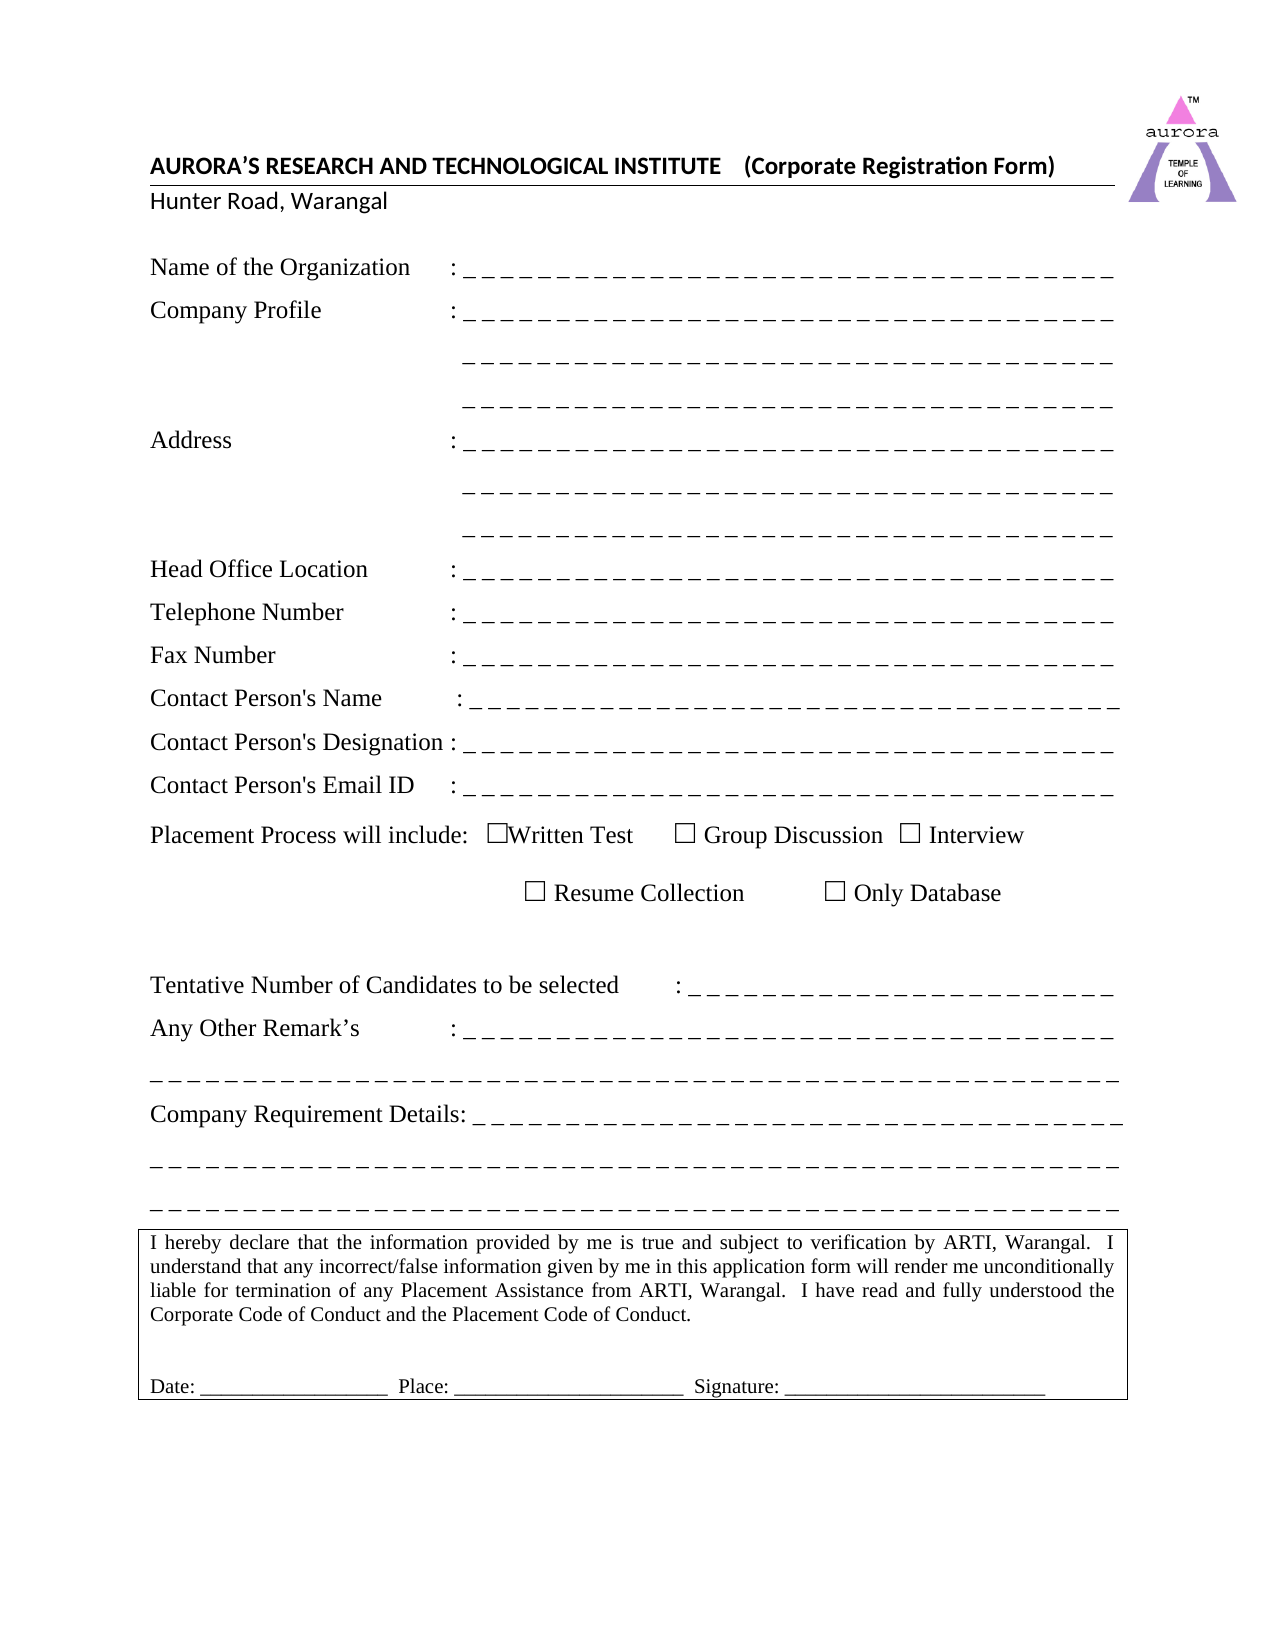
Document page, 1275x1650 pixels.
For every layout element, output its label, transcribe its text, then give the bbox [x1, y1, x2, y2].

text Fax Number : _ _ _ _ _ _ _ _ _ _ _ _ _ _ _ _ _ _ _ _ _ _ _ _ _ _ _ _ _ _ _ _ _ _ _ [150, 640, 1125, 669]
text Placement Process will include: □Written Test □ Group Discussion □ Interview [150, 813, 1125, 851]
text Telephone Number : _ _ _ _ _ _ _ _ _ _ _ _ _ _ _ _ _ _ _ _ _ _ _ _ _ _ _ _ _ _ _ _ _ _ _ [150, 597, 1125, 626]
text Company Profile : _ _ _ _ _ _ _ _ _ _ _ _ _ _ _ _ _ _ _ _ _ _ _ _ _ _ _ _ _ _ _ _ _ _ _ [150, 295, 1125, 324]
text AURORA’S RESEARCH AND TECHNOLOGICAL INSTITUTE (Corporate Registration Form) [150, 150, 1125, 181]
text Contact Person's Email ID : _ _ _ _ _ _ _ _ _ _ _ _ _ _ _ _ _ _ _ _ _ _ _ _ _ _ _ _ _ _ _ _ _ _ _ [150, 770, 1125, 798]
text _ _ _ _ _ _ _ _ _ _ _ _ _ _ _ _ _ _ _ _ _ _ _ _ _ _ _ _ _ _ _ _ _ _ _ _ _ _ _ _ _ _ _ _ _ _ _ _ _ _ _ _ [150, 1142, 1125, 1171]
text Name of the Organization : _ _ _ _ _ _ _ _ _ _ _ _ _ _ _ _ _ _ _ _ _ _ _ _ _ _ _ _ _ _ _ _ _ _ _ [150, 252, 1125, 281]
text □ Resume Collection □ Only Database [450, 870, 1125, 909]
text _ _ _ _ _ _ _ _ _ _ _ _ _ _ _ _ _ _ _ _ _ _ _ _ _ _ _ _ _ _ _ _ _ _ _ [375, 382, 1125, 410]
text Any Other Remark’s : _ _ _ _ _ _ _ _ _ _ _ _ _ _ _ _ _ _ _ _ _ _ _ _ _ _ _ _ _ _ _ _ _ _ _ _ _ _ _ _ _ _ _ _ _ _ _ _ _ _ _ _ _ _ _ _ _ _ _ _ _ _ _ _ _ _ _ _ _ _ _ _ _ _ _ _ _ _ _ _ _ _ _ _ _ _ _ [150, 1013, 1125, 1085]
text _ _ _ _ _ _ _ _ _ _ _ _ _ _ _ _ _ _ _ _ _ _ _ _ _ _ _ _ _ _ _ _ _ _ _ [375, 511, 1125, 540]
text Company Requirement Details: _ _ _ _ _ _ _ _ _ _ _ _ _ _ _ _ _ _ _ _ _ _ _ _ _ _ _ _ _ _ _ _ _ _ _ [150, 1099, 1125, 1128]
text _ _ _ _ _ _ _ _ _ _ _ _ _ _ _ _ _ _ _ _ _ _ _ _ _ _ _ _ _ _ _ _ _ _ _ [450, 338, 1125, 367]
text Head Office Location : _ _ _ _ _ _ _ _ _ _ _ _ _ _ _ _ _ _ _ _ _ _ _ _ _ _ _ _ _ _ _ _ _ _ _ [150, 554, 1125, 583]
text Tentative Number of Candidates to be selected : _ _ _ _ _ _ _ _ _ _ _ _ _ _ _ _ _ _ _ _ _ _ _ [150, 970, 1125, 998]
picture [1126, 86, 1238, 208]
text Contact Person's Name : _ _ _ _ _ _ _ _ _ _ _ _ _ _ _ _ _ _ _ _ _ _ _ _ _ _ _ _ _ _ _ _ _ _ _ [150, 683, 1125, 712]
text Hunter Road, Warangal [150, 185, 1125, 216]
text Contact Person's Designation : _ _ _ _ _ _ _ _ _ _ _ _ _ _ _ _ _ _ _ _ _ _ _ _ _ _ _ _ _ _ _ _ _ _ _ [150, 727, 1125, 755]
table_header I hereby declare that the information provided by me is true and subject to verification by ARTI, Warangal. I understand that any incorrect/false information given by me in this application form will render me unconditionally liable for termination of any Placement Assistance from ARTI, Warangal. I have read and fully understood the Corporate Code of Conduct and the Placement Code of Conduct. Date: __________________ Place: ______________________ Signature: _________________________ [139, 1230, 1127, 1399]
text Address : _ _ _ _ _ _ _ _ _ _ _ _ _ _ _ _ _ _ _ _ _ _ _ _ _ _ _ _ _ _ _ _ _ _ _ [150, 425, 1125, 453]
text _ _ _ _ _ _ _ _ _ _ _ _ _ _ _ _ _ _ _ _ _ _ _ _ _ _ _ _ _ _ _ _ _ _ _ [450, 468, 1125, 497]
text _ _ _ _ _ _ _ _ _ _ _ _ _ _ _ _ _ _ _ _ _ _ _ _ _ _ _ _ _ _ _ _ _ _ _ _ _ _ _ _ _ _ _ _ _ _ _ _ _ _ _ _ [150, 1185, 1125, 1214]
